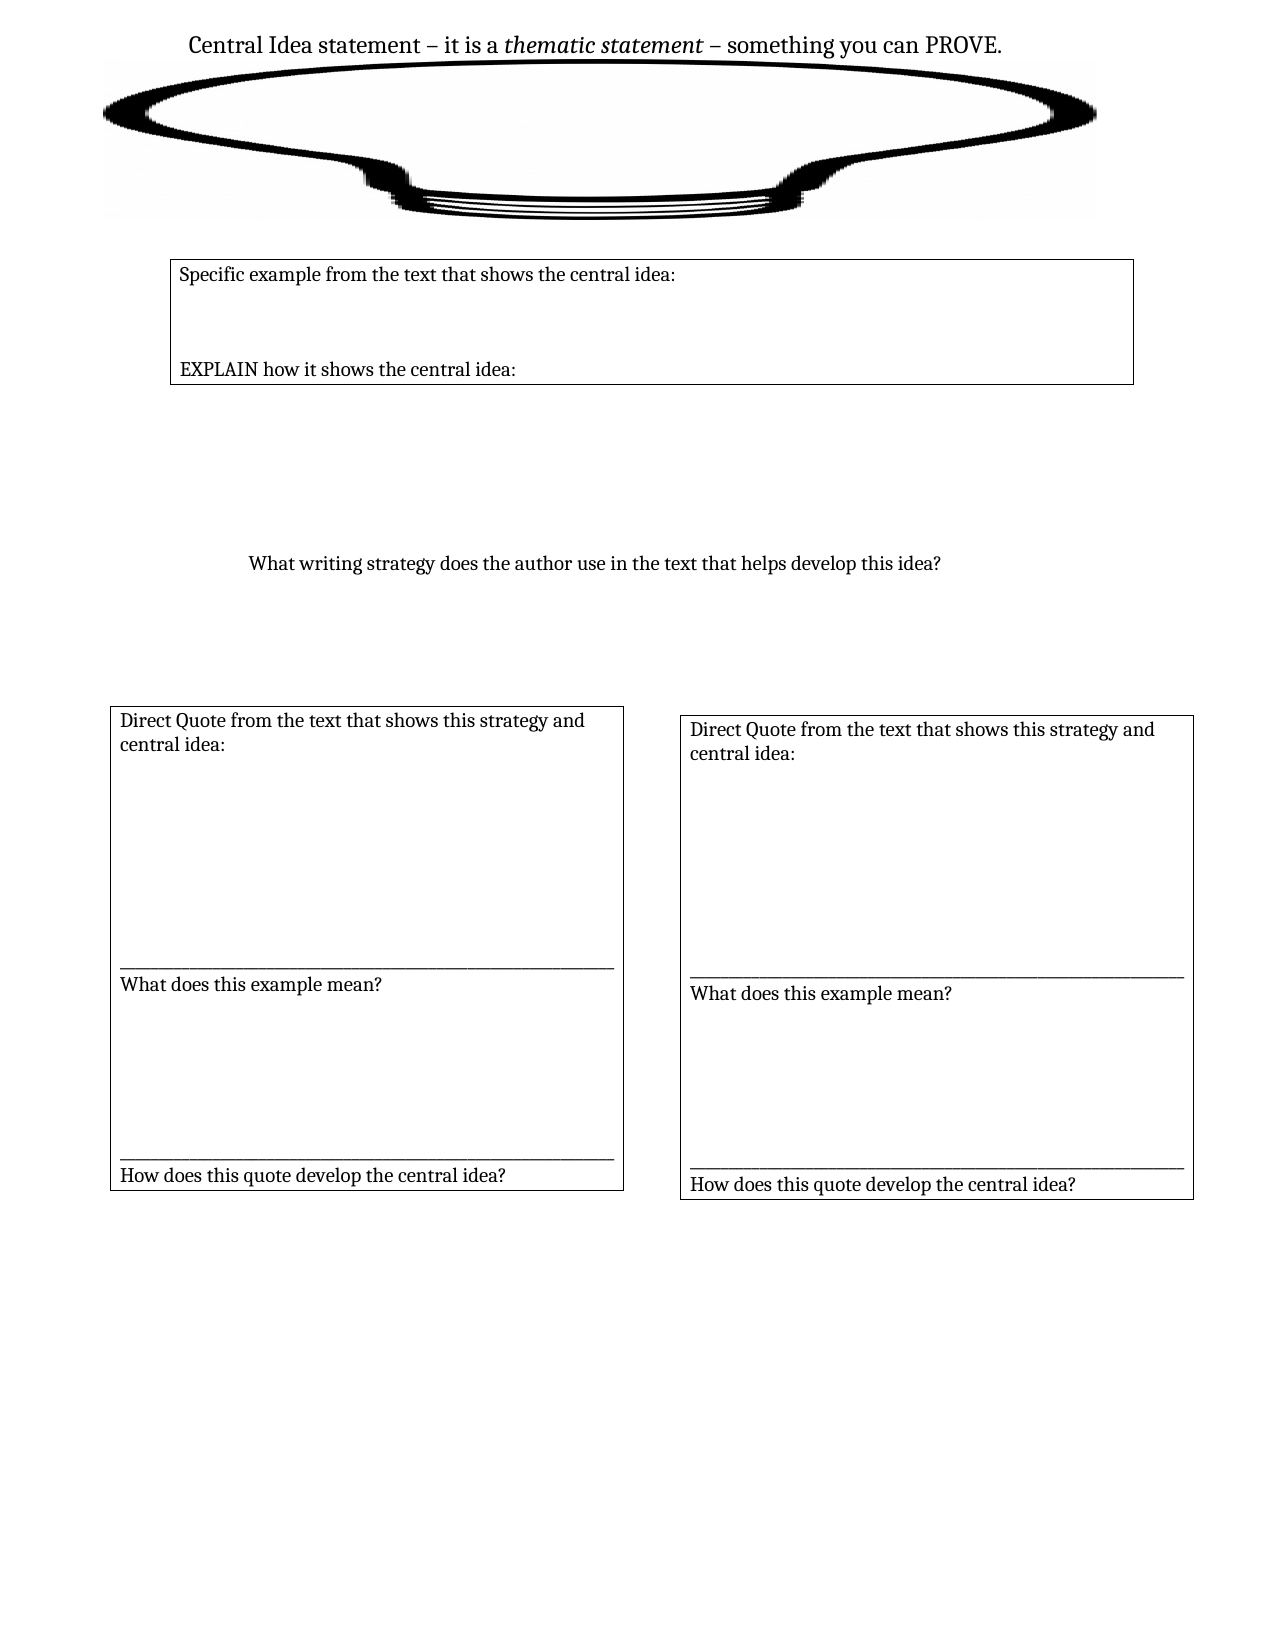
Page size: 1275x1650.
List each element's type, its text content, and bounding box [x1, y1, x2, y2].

picture [103, 59, 1097, 220]
text What writing strategy does the author use in the text that helps develop this idea? [103, 301, 1087, 576]
text Central Idea statement – it is a thematic statement – something you can PROVE. [103, 31, 1087, 59]
